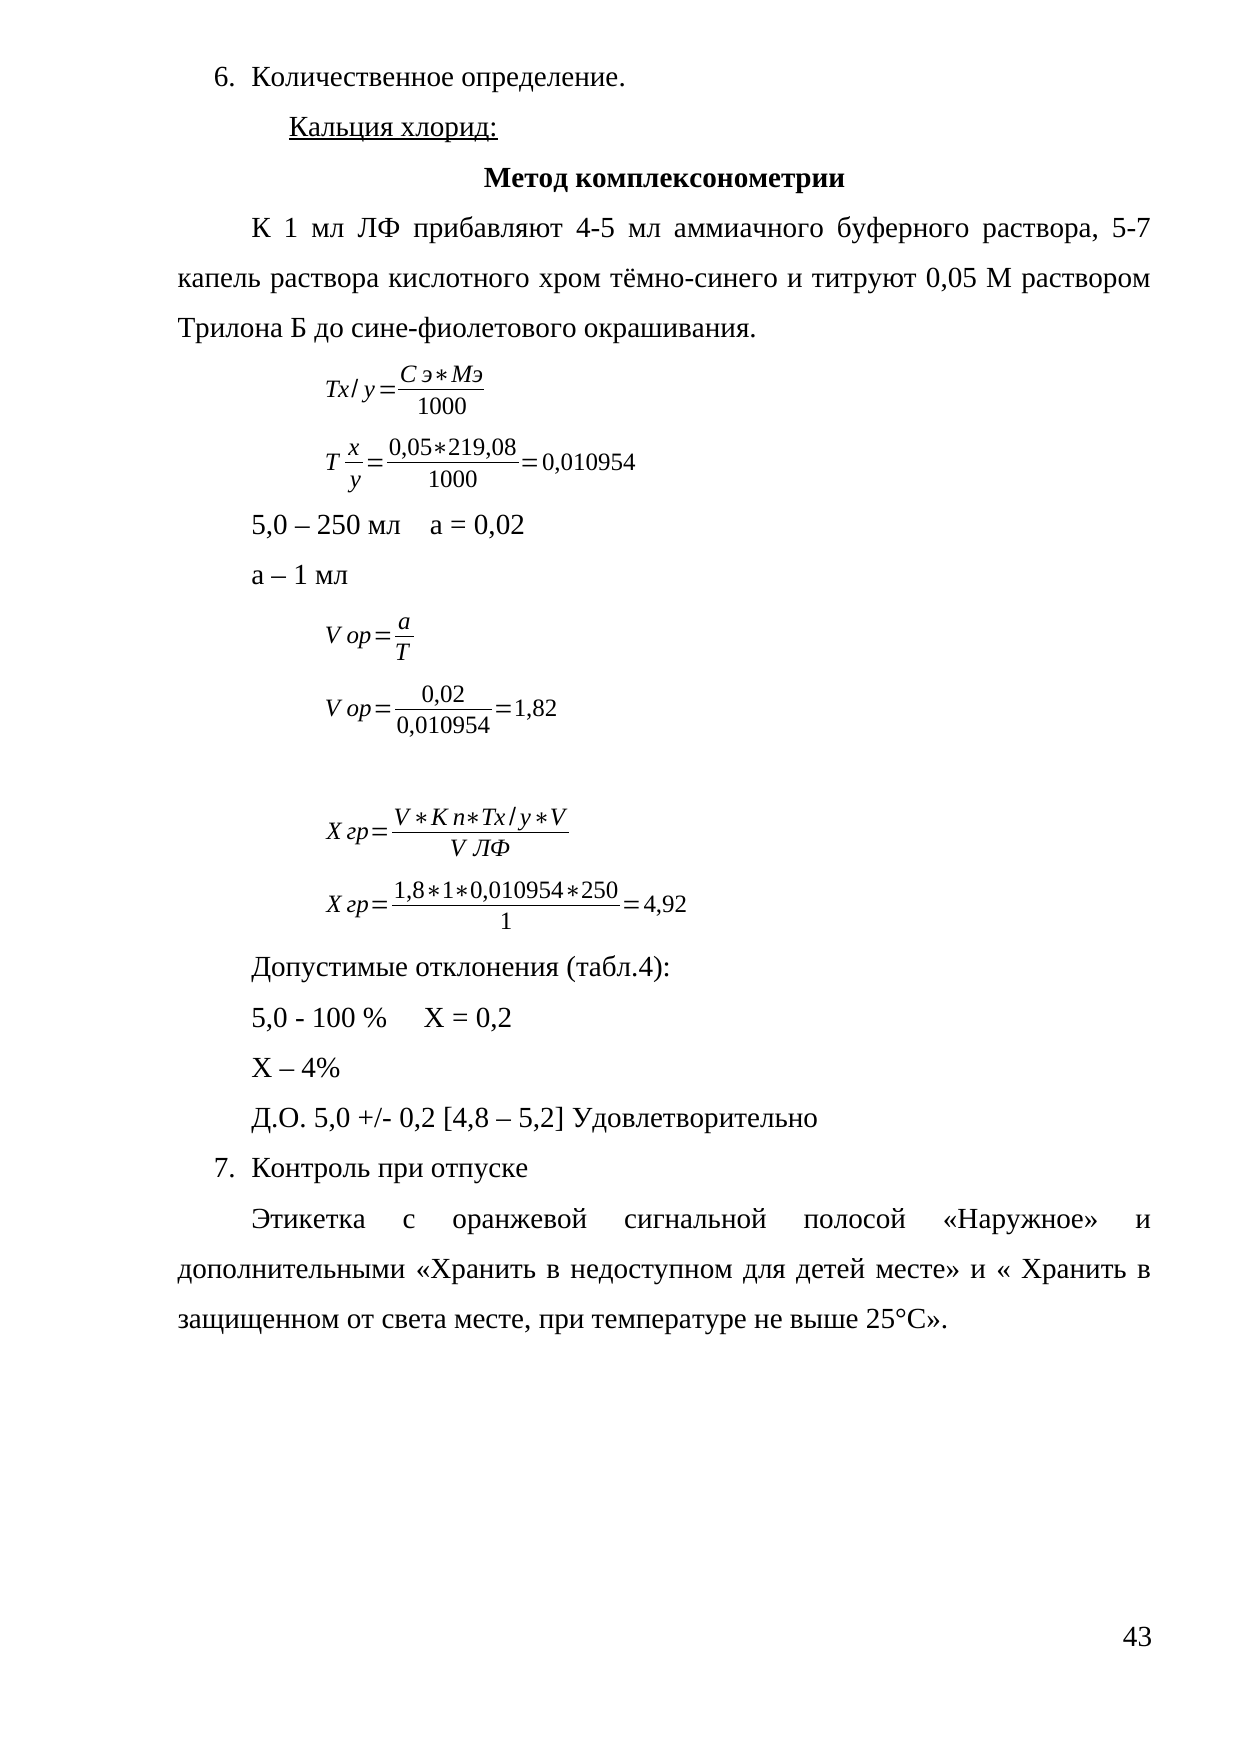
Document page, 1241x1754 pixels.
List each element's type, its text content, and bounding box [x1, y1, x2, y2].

text Кальция хлорид: [288, 109, 1152, 143]
text 5,0 - 100 % Х = 0,2 [177, 1000, 1152, 1033]
list Количественное определение. [213, 59, 1152, 93]
text Этикетка с оранжевой сигнальной полосой «Наружное» и дополнительными «Хранить в недоступном для детей месте» и « Хранить в защищенном от света месте, при температуре не выше 25°С». [177, 1201, 1152, 1335]
text Допустимые отклонения (табл.4): [177, 949, 1152, 983]
list Контроль при отпуске [213, 1151, 1152, 1184]
text К 1 мл ЛФ прибавляют 4-5 мл аммиачного буферного раствора, 5-7 капель раствора кислотного хром тёмно-синего и титруют 0,05 М раствором Трилона Б до сине-фиолетового окрашивания. [177, 210, 1152, 344]
text 5,0 – 250 мл а = 0,02 [177, 507, 1152, 540]
text Д.О. 5,0 +/- 0,2 [4,8 – 5,2] Удовлетворительно [177, 1100, 1152, 1134]
text Метод комплексонометрии [177, 160, 1152, 193]
text а – 1 мл [177, 557, 1152, 591]
text Х – 4% [177, 1050, 1152, 1083]
